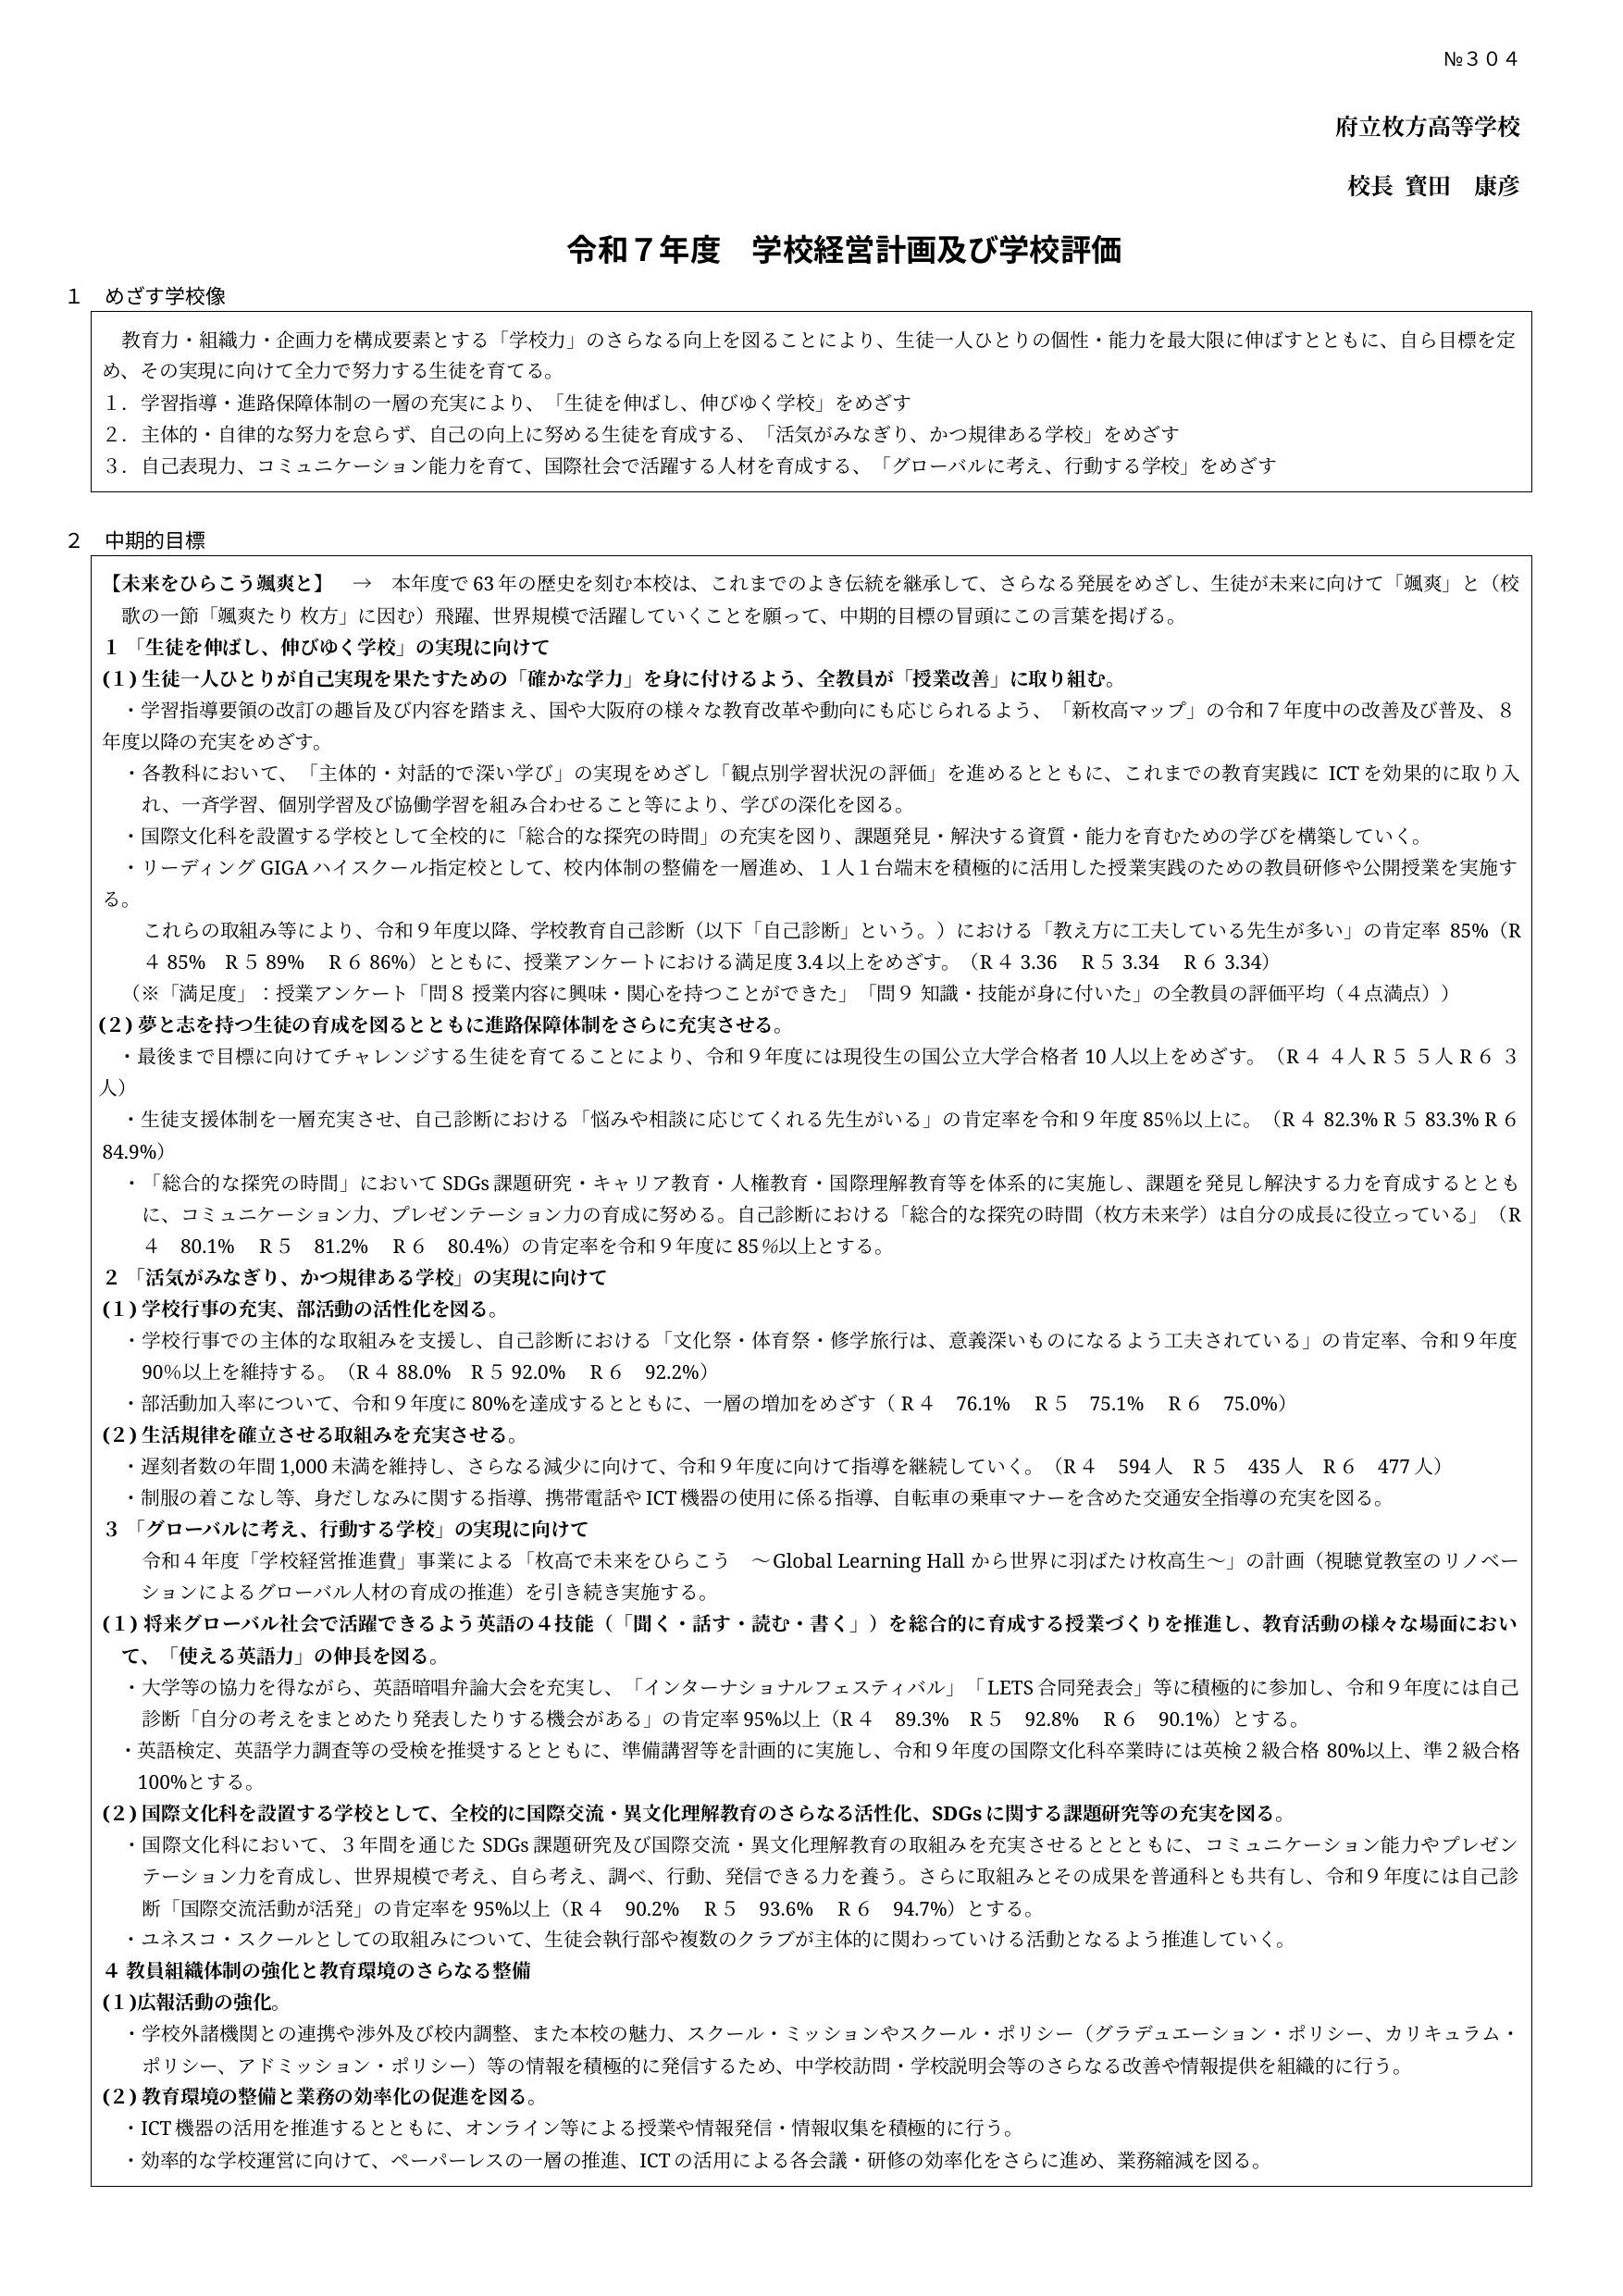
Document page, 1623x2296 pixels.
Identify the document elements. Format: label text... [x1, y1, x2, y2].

text 令和７年度 学校経営計画及び学校評価 [82, 217, 1607, 279]
table_header 教育力・組織力・企画力を構成要素とする「学校力」のさらなる向上を図ることにより、生徒一人ひとりの個性・能力を最大限に伸ばすとともに、自ら目標を定め、その実現に向けて全力で努力する生徒を育てる。 １．学習指導・進路保障体制の一層の充実により、「生徒を伸ばし、伸びゆく学校」をめざす ２．主体的・自律的な努力を怠らず、自己の向上に努める生徒を育成する、「活気がみなぎり、かつ規律ある学校」をめざす ３．自己表現力、コミュニケーション能力を育て、国際社会で活躍する人材を育成する、「グローバルに考え、行動する学校」をめざす [92, 312, 1531, 491]
text 校長 寳田 康彦 [82, 154, 1520, 217]
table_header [92, 556, 1531, 2186]
text １ めざす学校像 [64, 279, 1541, 311]
text ２ 中期的目標 [64, 524, 1541, 555]
